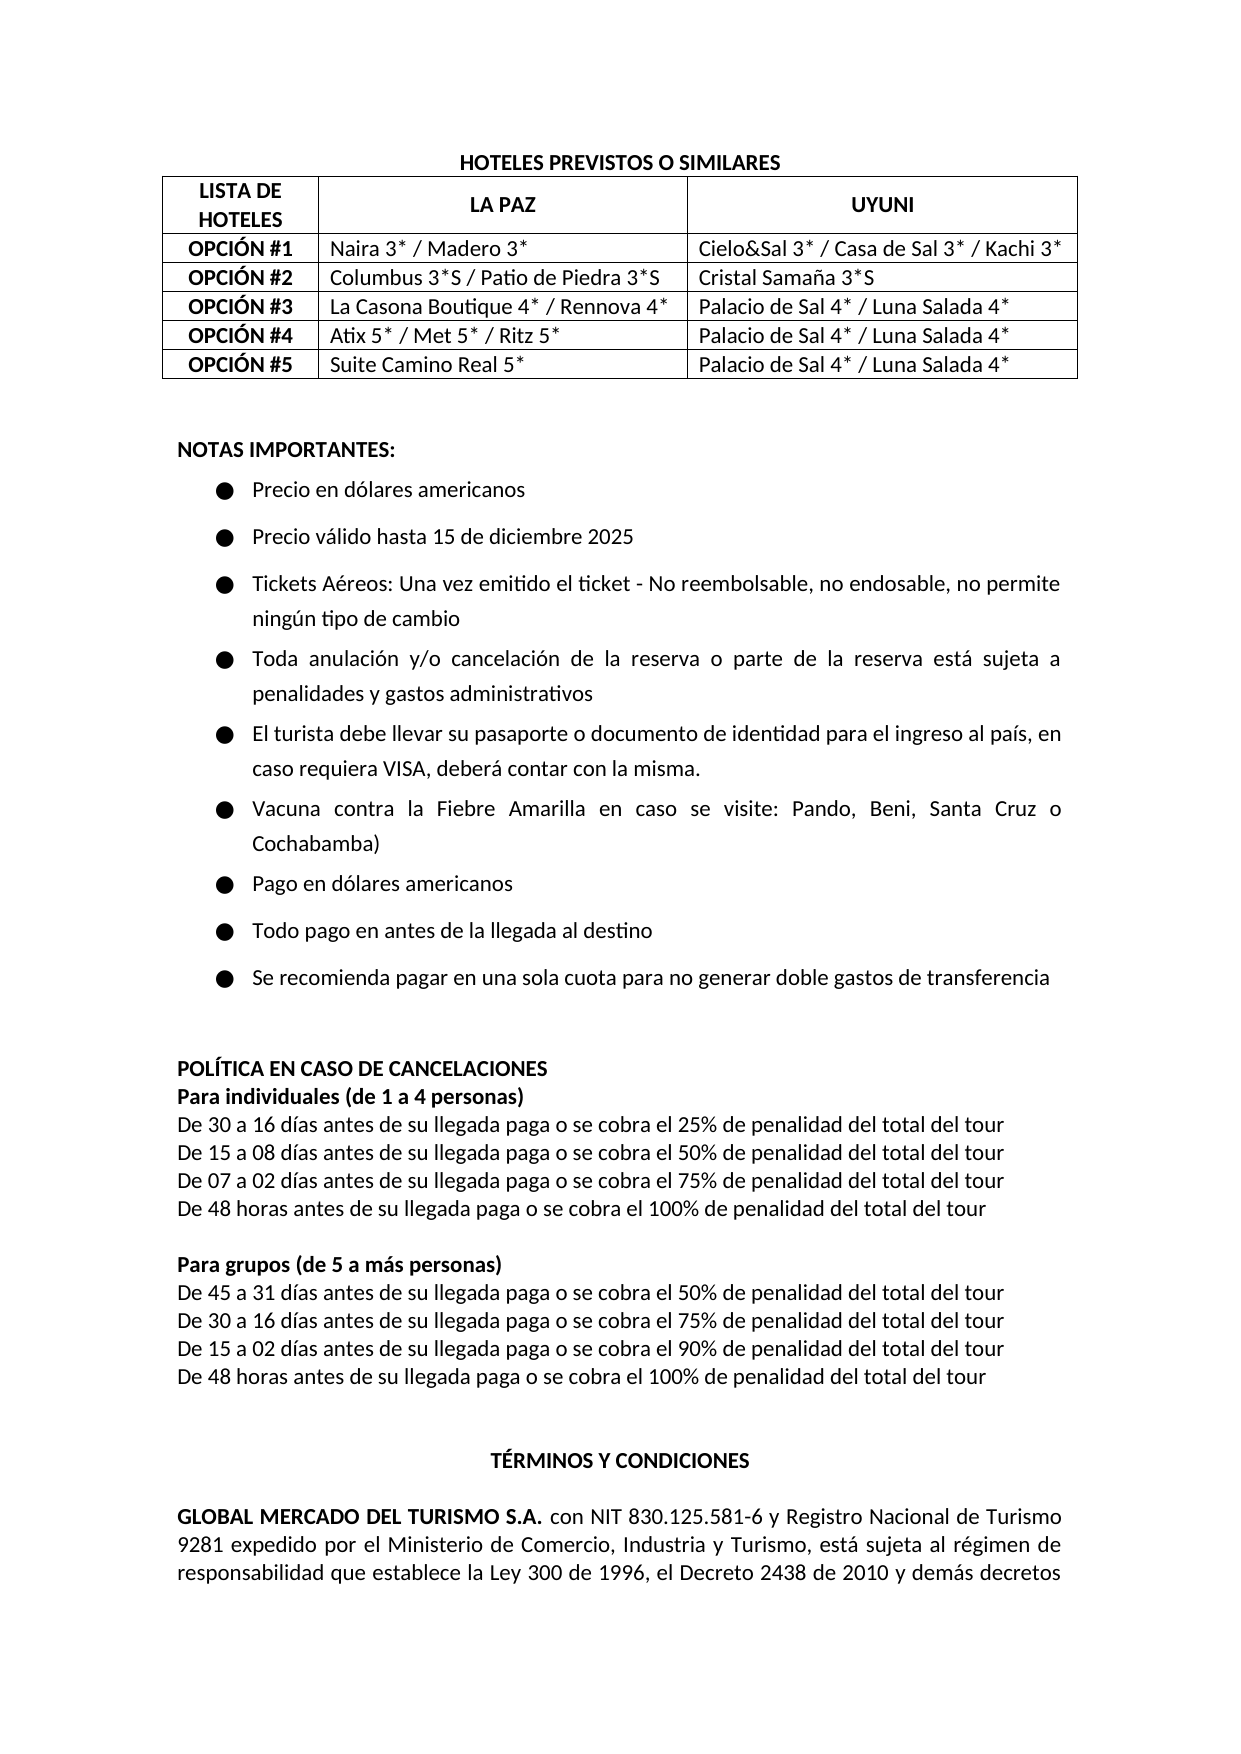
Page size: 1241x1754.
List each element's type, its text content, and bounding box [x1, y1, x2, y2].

table_cell OPCIÓN #5 [163, 350, 318, 378]
table_cell OPCIÓN #4 [163, 321, 318, 349]
text De 15 a 02 días antes de su llegada paga o se cobra el 90% de penalidad del total del tour [177, 1334, 1063, 1362]
table_cell OPCIÓN #1 [163, 234, 318, 262]
list Precio en dólares americanos [214, 463, 1063, 510]
text De 48 horas antes de su llegada paga o se cobra el 100% de penalidad del total del tour [177, 1362, 1063, 1390]
list Tickets Aéreos: Una vez emitido el ticket - No reembolsable, no endosable, no permite ningún tipo de cambio [214, 557, 1063, 632]
table_cell Palacio de Sal 4* / Luna Salada 4* [688, 292, 1077, 320]
table_cell Palacio de Sal 4* / Luna Salada 4* [688, 321, 1077, 349]
text Para individuales (de 1 a 4 personas) [177, 1082, 1063, 1110]
text POLÍTICA EN CASO DE CANCELACIONES [177, 1054, 1063, 1082]
table_cell OPCIÓN #3 [163, 292, 318, 320]
list Toda anulación y/o cancelación de la reserva o parte de la reserva está sujeta a penalidades y gastos administrativos [214, 632, 1063, 707]
table_cell Cristal Samaña 3*S [688, 263, 1077, 291]
text Para grupos (de 5 a más personas) [177, 1250, 1063, 1278]
text De 15 a 08 días antes de su llegada paga o se cobra el 50% de penalidad del total del tour [177, 1138, 1063, 1166]
table_header LISTA DE HOTELES [163, 177, 318, 233]
list Precio válido hasta 15 de diciembre 2025 [214, 510, 1063, 557]
list El turista debe llevar su pasaporte o documento de identidad para el ingreso al país, en caso requiera VISA, deberá contar con la misma. [214, 707, 1063, 782]
text De 07 a 02 días antes de su llegada paga o se cobra el 75% de penalidad del total del tour [177, 1166, 1063, 1194]
table_cell Atix 5* / Met 5* / Ritz 5* [319, 321, 687, 349]
table_cell Suite Camino Real 5* [319, 350, 687, 378]
text De 45 a 31 días antes de su llegada paga o se cobra el 50% de penalidad del total del tour [177, 1278, 1063, 1306]
list Se recomienda pagar en una sola cuota para no generar doble gastos de transferencia [214, 951, 1063, 998]
table_cell Palacio de Sal 4* / Luna Salada 4* [688, 350, 1077, 378]
text NOTAS IMPORTANTES: [177, 435, 1063, 463]
text De 30 a 16 días antes de su llegada paga o se cobra el 25% de penalidad del total del tour [177, 1110, 1063, 1138]
table_header LA PAZ [319, 177, 687, 233]
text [177, 1502, 1063, 1586]
table_cell OPCIÓN #2 [163, 263, 318, 291]
table_header UYUNI [688, 177, 1077, 233]
table_cell Cielo&Sal 3* / Casa de Sal 3* / Kachi 3* [688, 234, 1077, 262]
text De 48 horas antes de su llegada paga o se cobra el 100% de penalidad del total del tour [177, 1194, 1063, 1222]
table_cell Columbus 3*S / Patio de Piedra 3*S [319, 263, 687, 291]
list Pago en dólares americanos [214, 857, 1063, 904]
text HOTELES PREVISTOS O SIMILARES [177, 148, 1063, 176]
list Todo pago en antes de la llegada al destino [214, 904, 1063, 951]
text De 30 a 16 días antes de su llegada paga o se cobra el 75% de penalidad del total del tour [177, 1306, 1063, 1334]
text TÉRMINOS Y CONDICIONES [177, 1446, 1063, 1474]
list Vacuna contra la Fiebre Amarilla en caso se visite: Pando, Beni, Santa Cruz o Cochabamba) [214, 782, 1063, 857]
table_cell La Casona Boutique 4* / Rennova 4* [319, 292, 687, 320]
table_cell Naira 3* / Madero 3* [319, 234, 687, 262]
